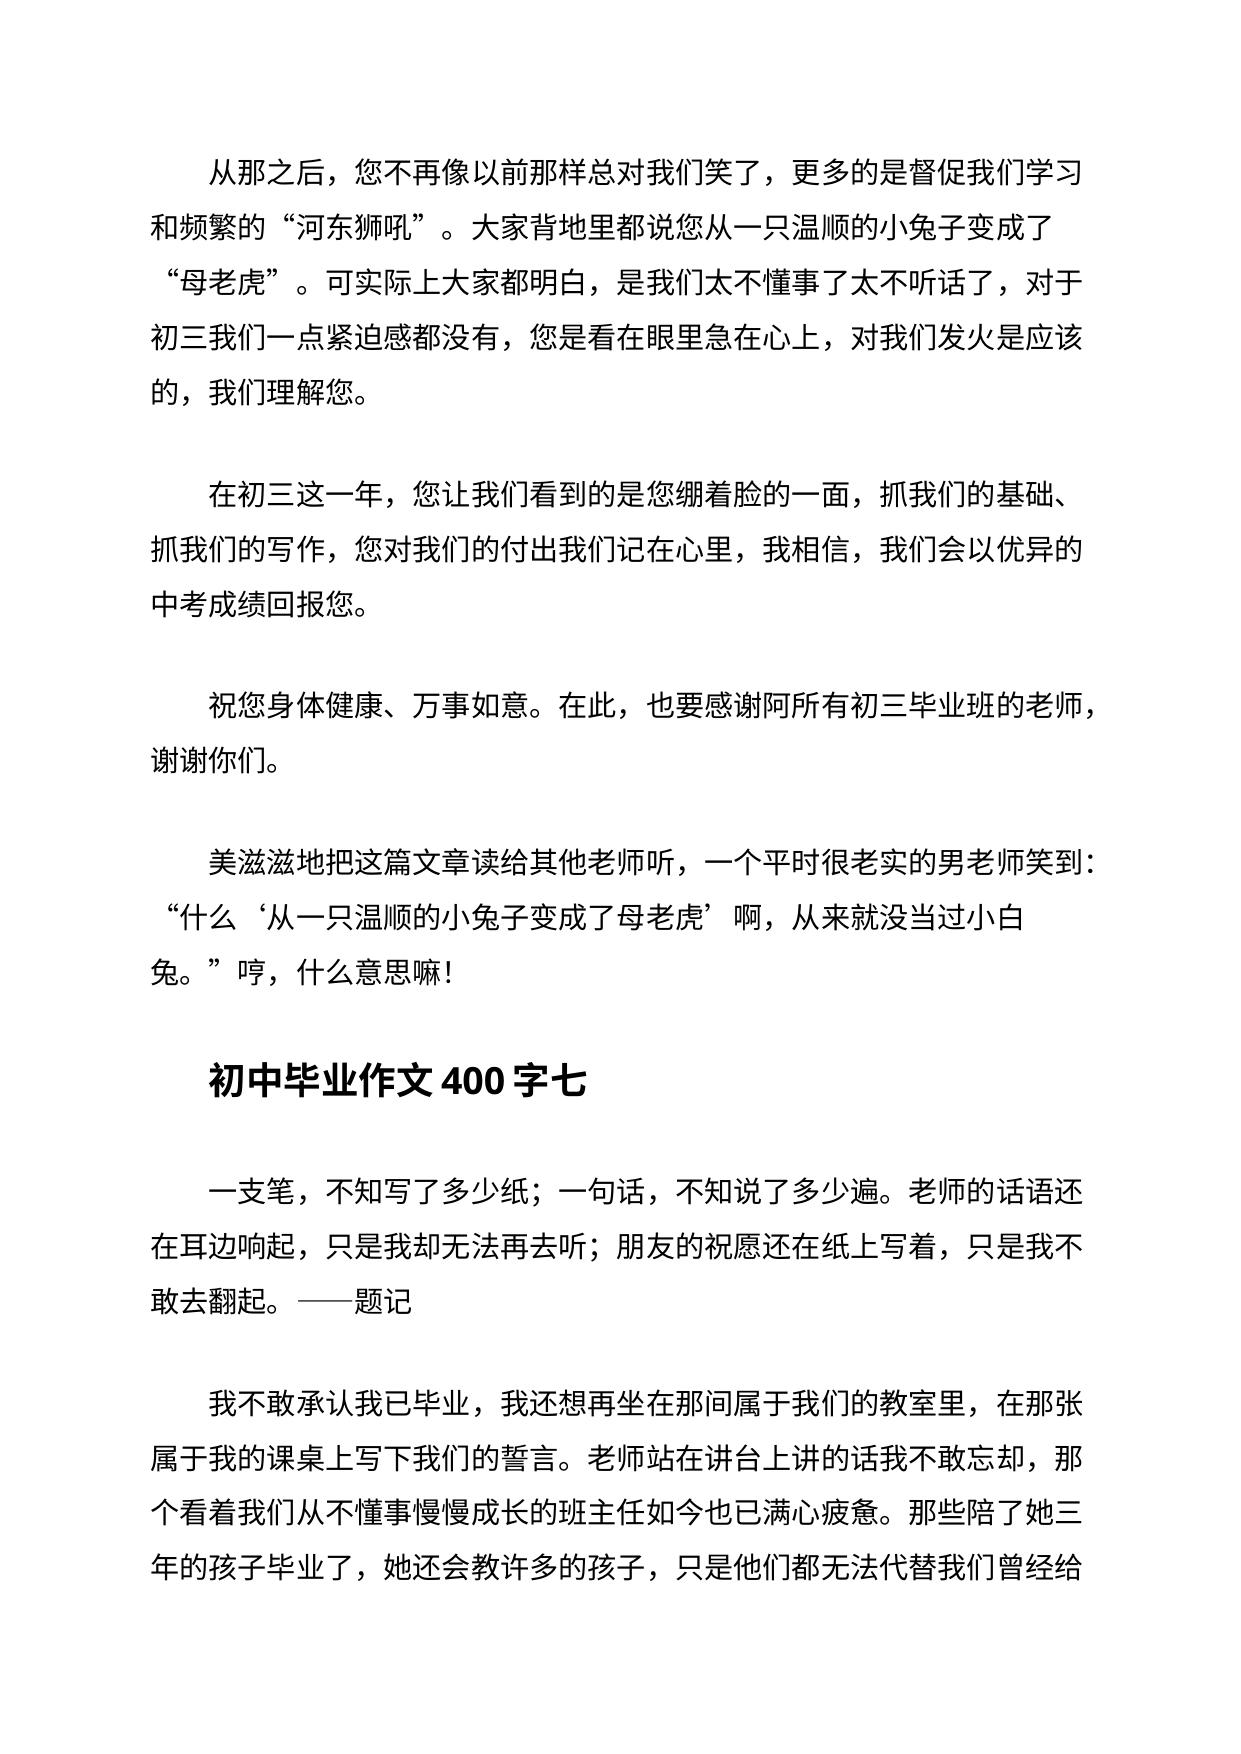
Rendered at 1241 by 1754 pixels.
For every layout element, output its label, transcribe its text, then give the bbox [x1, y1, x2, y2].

text 祝您身体健康、万事如意。在此，也要感谢阿所有初三毕业班的老师，谢谢你们。 [150, 683, 1090, 780]
text 从那之后，您不再像以前那样总对我们笑了，更多的是督促我们学习和频繁的“河东狮吼”。大家背地里都说您从一只温顺的小兔子变成了“母老虎”。可实际上大家都明白，是我们太不懂事了太不听话了，对于初三我们一点紧迫感都没有，您是看在眼里急在心上，对我们发火是应该的，我们理解您。 [150, 150, 1090, 412]
text 美滋滋地把这篇文章读给其他老师听，一个平时很老实的男老师笑到：“什么‘从一只温顺的小兔子变成了母老虎’啊，从来就没当过小白兔。”哼，什么意思嘛！ [150, 839, 1090, 992]
text 初中毕业作文400字七 [150, 1051, 1090, 1106]
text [150, 1380, 1090, 1587]
text 一支笔，不知写了多少纸；一句话，不知说了多少遍。老师的话语还在耳边响起，只是我却无法再去听；朋友的祝愿还在纸上写着，只是我不敢去翻起。——题记 [150, 1169, 1090, 1321]
text 在初三这一年，您让我们看到的是您绷着脸的一面，抓我们的基础、抓我们的写作，您对我们的付出我们记在心里，我相信，我们会以优异的中考成绩回报您。 [150, 471, 1090, 623]
